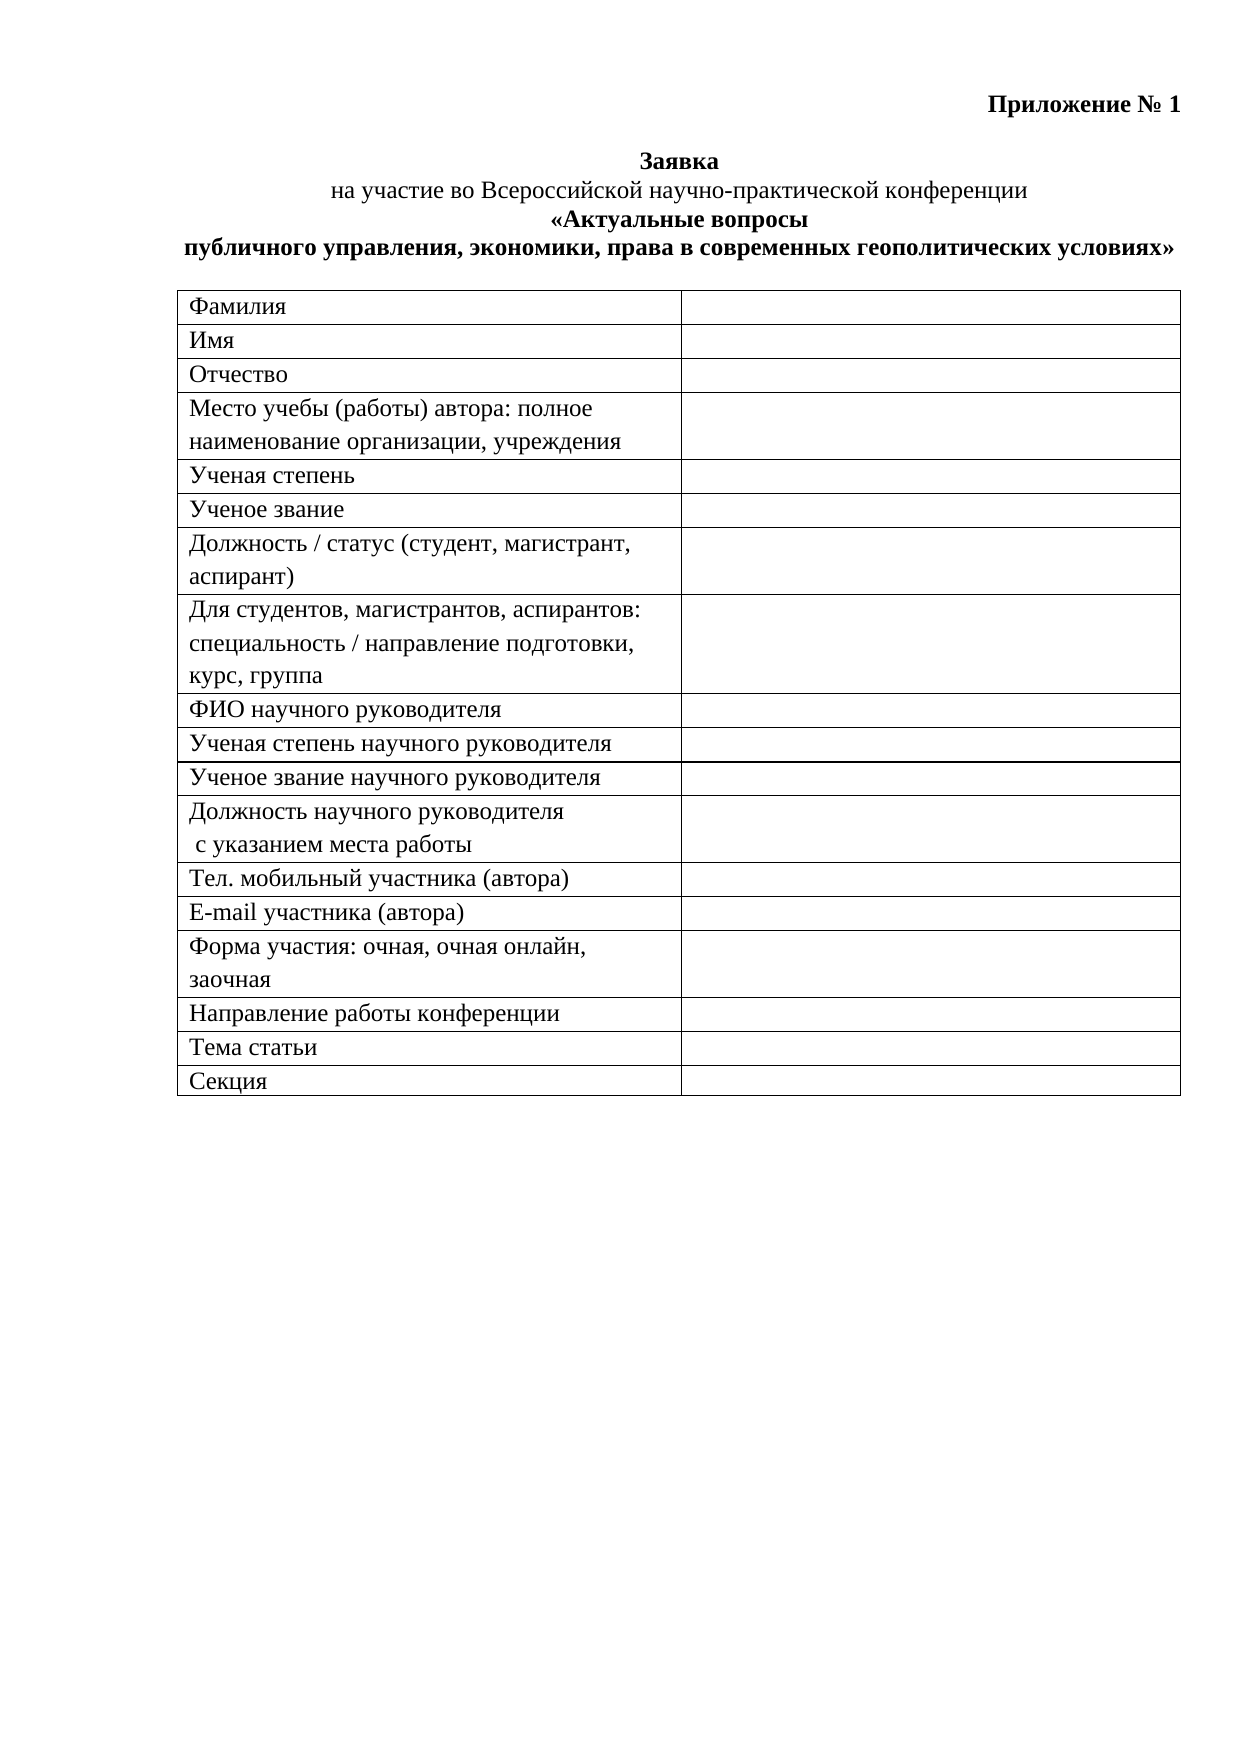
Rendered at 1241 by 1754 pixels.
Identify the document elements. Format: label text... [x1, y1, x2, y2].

table_cell [682, 728, 1180, 761]
text публичного управления, экономики, права в современных геополитических условиях» [177, 232, 1181, 261]
table_cell [682, 393, 1180, 459]
table_cell [682, 763, 1180, 795]
table_cell [682, 897, 1180, 930]
table_cell [682, 325, 1180, 358]
table_header [682, 291, 1180, 324]
table_cell Место учебы (работы) автора: полное наименование организации, учреждения [178, 393, 681, 459]
text Приложение № 1 [841, 89, 1181, 117]
table_cell [682, 595, 1180, 693]
table_cell ФИО научного руководителя [178, 694, 681, 727]
table_cell Для студентов, магистрантов, аспирантов: специальность / направление подготовки, курс, группа [178, 595, 681, 693]
table_cell Секция [178, 1066, 681, 1095]
text «Актуальные вопросы [177, 204, 1181, 232]
table_cell [682, 359, 1180, 392]
text Заявка [177, 146, 1181, 175]
table_header Фамилия [178, 291, 681, 324]
table_cell [682, 694, 1180, 727]
table_cell Форма участия: очная, очная онлайн, заочная [178, 931, 681, 997]
table_cell Ученое звание научного руководителя [178, 763, 681, 795]
table_cell [682, 1066, 1180, 1095]
table_cell [682, 460, 1180, 493]
table_cell Тел. мобильный участника (автора) [178, 863, 681, 896]
table_cell Должность / статус (студент, магистрант, аспирант) [178, 528, 681, 593]
table_cell [682, 931, 1180, 997]
table_cell Имя [178, 325, 681, 358]
table_cell [682, 1032, 1180, 1065]
table_cell [682, 528, 1180, 593]
table_cell [682, 998, 1180, 1031]
table_cell [682, 494, 1180, 527]
table_cell Отчество [178, 359, 681, 392]
text на участие во Всероссийской научно-практической конференции [177, 175, 1181, 204]
table_cell Ученая степень научного руководителя [178, 728, 681, 761]
table_cell [682, 863, 1180, 896]
table_cell Ученое звание [178, 494, 681, 527]
table_cell Должность научного руководителя с указанием места работы [178, 796, 681, 862]
table_cell Ученая степень [178, 460, 681, 493]
table_cell E-mail участника (автора) [178, 897, 681, 930]
table_cell Направление работы конференции [178, 998, 681, 1031]
table_cell Тема статьи [178, 1032, 681, 1065]
table_cell [682, 796, 1180, 862]
